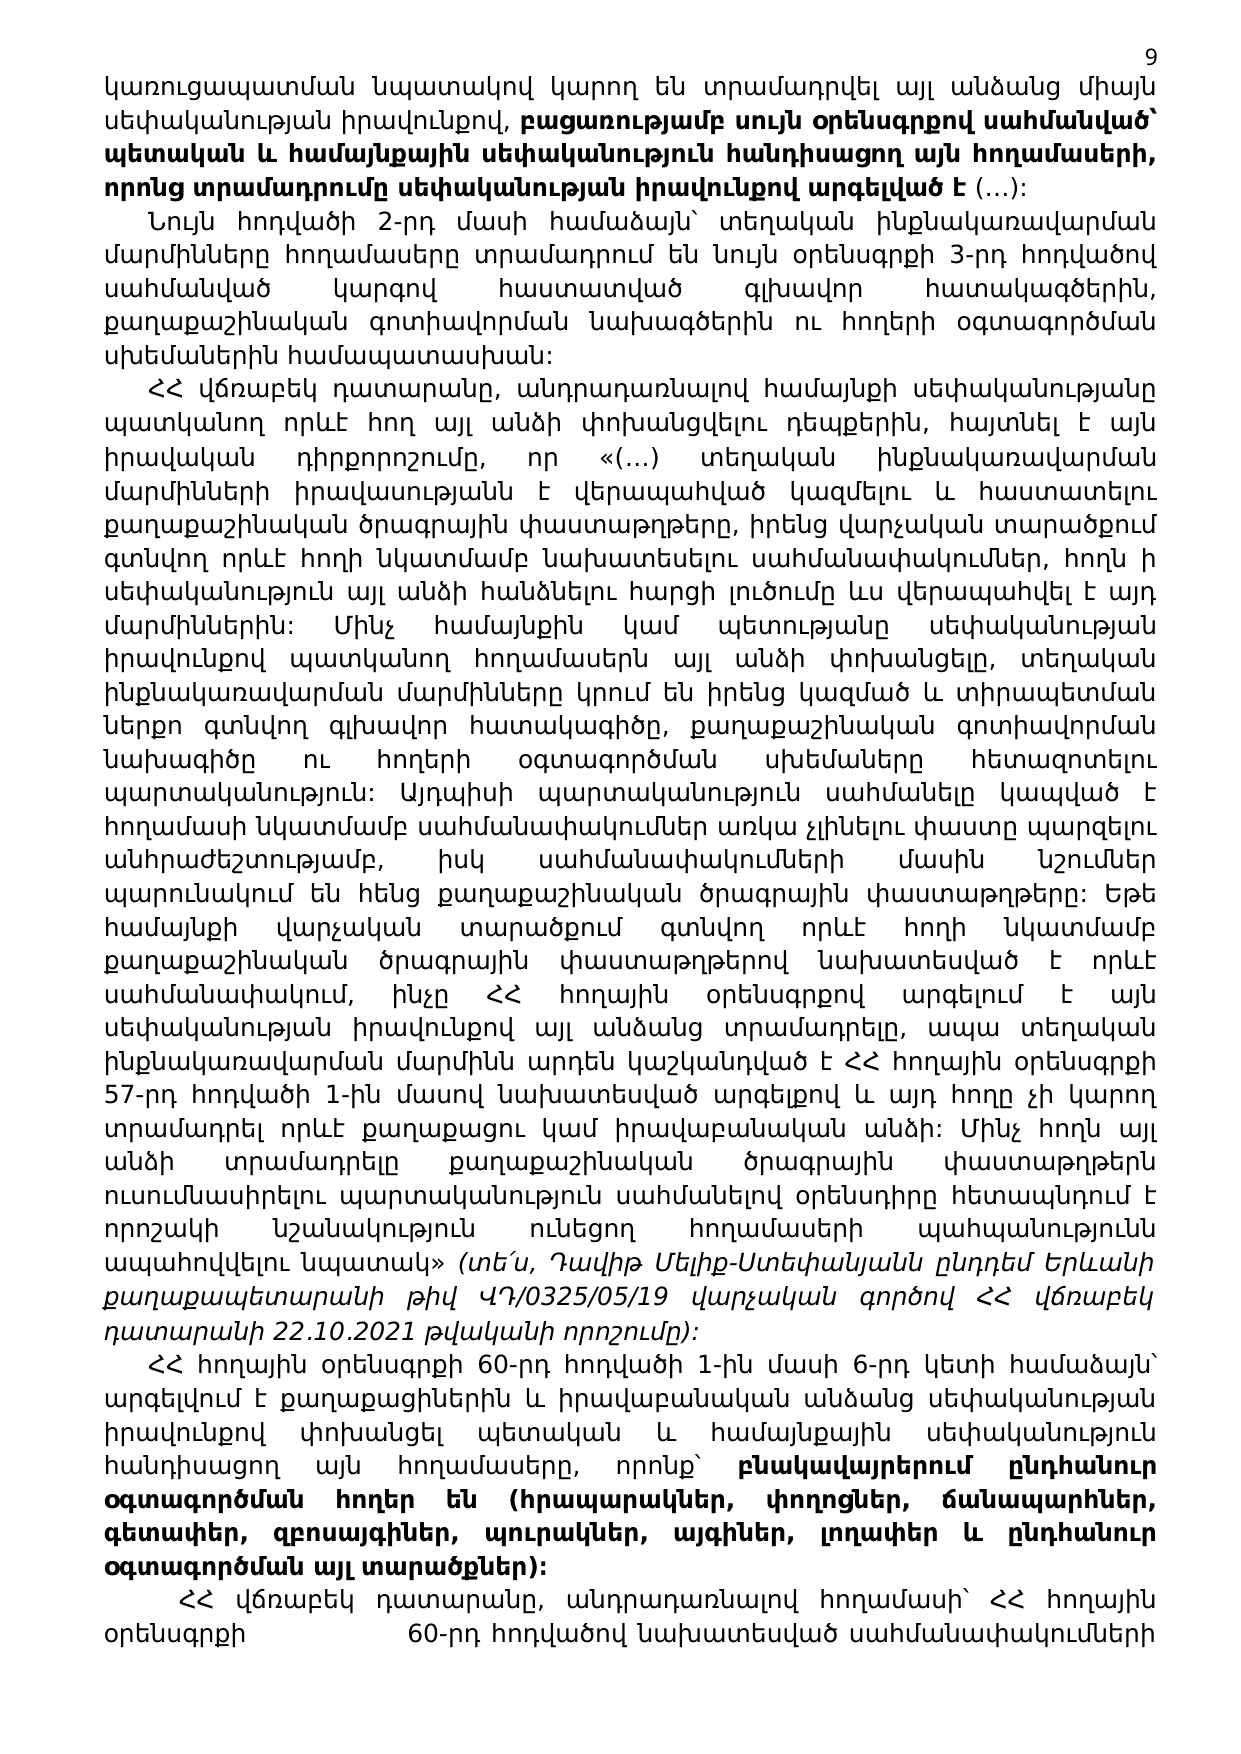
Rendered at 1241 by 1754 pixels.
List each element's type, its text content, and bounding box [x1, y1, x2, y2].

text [103, 73, 1157, 202]
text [103, 1586, 1157, 1648]
text ՀՀ վճռաբեկ դատարանը, անդրադառնալով համայնքի սեփականությանը պատկանող որևէ հող այլ անձի փոխանցվելու դեպքերին, հայտնել է այն իրավական դիրքորոշումը, որ «(․․․) տեղական ինքնակառավարման մարմինների իրավասությանն է վերապահված կազմելու և հաստատելու քաղաքաշինական ծրագրային փաստաթղթերը, իրենց վարչական տարածքում գտնվող որևէ հողի նկատմամբ նախատեսելու սահմանափակումներ, հողն ի սեփականություն այլ անձի հանձնելու հարցի լուծումը ևս վերապահվել է այդ մարմիններին: Մինչ համայնքին կամ պետությանը սեփականության իրավունքով պատկանող հողամասերն այլ անձի փոխանցելը, տեղական ինքնակառավարման մարմինները կրում են իրենց կազմած և տիրապետման ներքո գտնվող գլխավոր հատակագիծը, քաղաքաշինական գոտիավորման նախագիծը ու հողերի օգտագործման սխեմաները հետազոտելու պարտականություն: Այդպիսի պարտականություն սահմանելը կապված է հողամասի նկատմամբ սահմանափակումներ առկա չլինելու փաստը պարզելու անհրաժեշտությամբ, իսկ սահմանափակումների մասին նշումներ պարունակում են հենց քաղաքաշինական ծրագրային փաստաթղթերը: Եթե համայնքի վարչական տարածքում գտնվող որևէ հողի նկատմամբ քաղաքաշինական ծրագրային փաստաթղթերով նախատեսված է որևէ սահմանափակում, ինչը ՀՀ հողային օրենսգրքով արգելում է այն սեփականության իրավունքով այլ անձանց տրամադրելը, ապա տեղական ինքնակառավարման մարմինն արդեն կաշկանդված է ՀՀ հողային օրենսգրքի 57-րդ հոդվածի 1-ին մասով նախատեսված արգելքով և այդ հողը չի կարող տրամադրել որևէ քաղաքացու կամ իրավաբանական անձի: Մինչ հողն այլ անձի տրամադրելը քաղաքաշինական ծրագրային փաստաթղթերն ուսումնասիրելու պարտականություն սահմանելով օրենսդիրը հետապնդում է որոշակի նշանակություն ունեցող հողամասերի պահպանությունն ապահովվելու նպատակ» (տե՛ս, Դավիթ Մելիք-Ստեփանյանն ընդդեմ Երևանի քաղաքապետարանի թիվ ՎԴ/0325/05/19 վարչական գործով ՀՀ վճռաբեկ դատարանի 22․10․2021 թվականի որոշումը): [103, 374, 1157, 1346]
text ՀՀ հողային օրենսգրքի 60-րդ հոդվածի 1-ին մասի 6-րդ կետի համաձայն՝ արգելվում է քաղաքացիներին և իրավաբանական անձանց սեփականության իրավունքով փոխանցել պետական և համայնքային սեփականություն հանդիսացող այն հողամասերը, որոնք՝ բնակավայրերում ընդհանուր օգտագործման հողեր են (հրապարակներ, փողոցներ, ճանապարհներ, գետափեր, զբոսայգիներ, պուրակներ, այգիներ, լողափեր և ընդհանուր օգտագործման այլ տարածքներ)։ [103, 1351, 1157, 1581]
text Նույն հոդվածի 2-րդ մասի համաձայն՝ տեղական ինքնակառավարման մարմինները հողամասերը տրամադրում են նույն օրենսգրքի 3-րդ հոդվածով սահմանված կարգով հաստատված գլխավոր հատակագծերին, քաղաքաշինական գոտիավորման նախագծերին ու հողերի օգտագործման սխեմաներին համապատասխան: [103, 207, 1157, 370]
